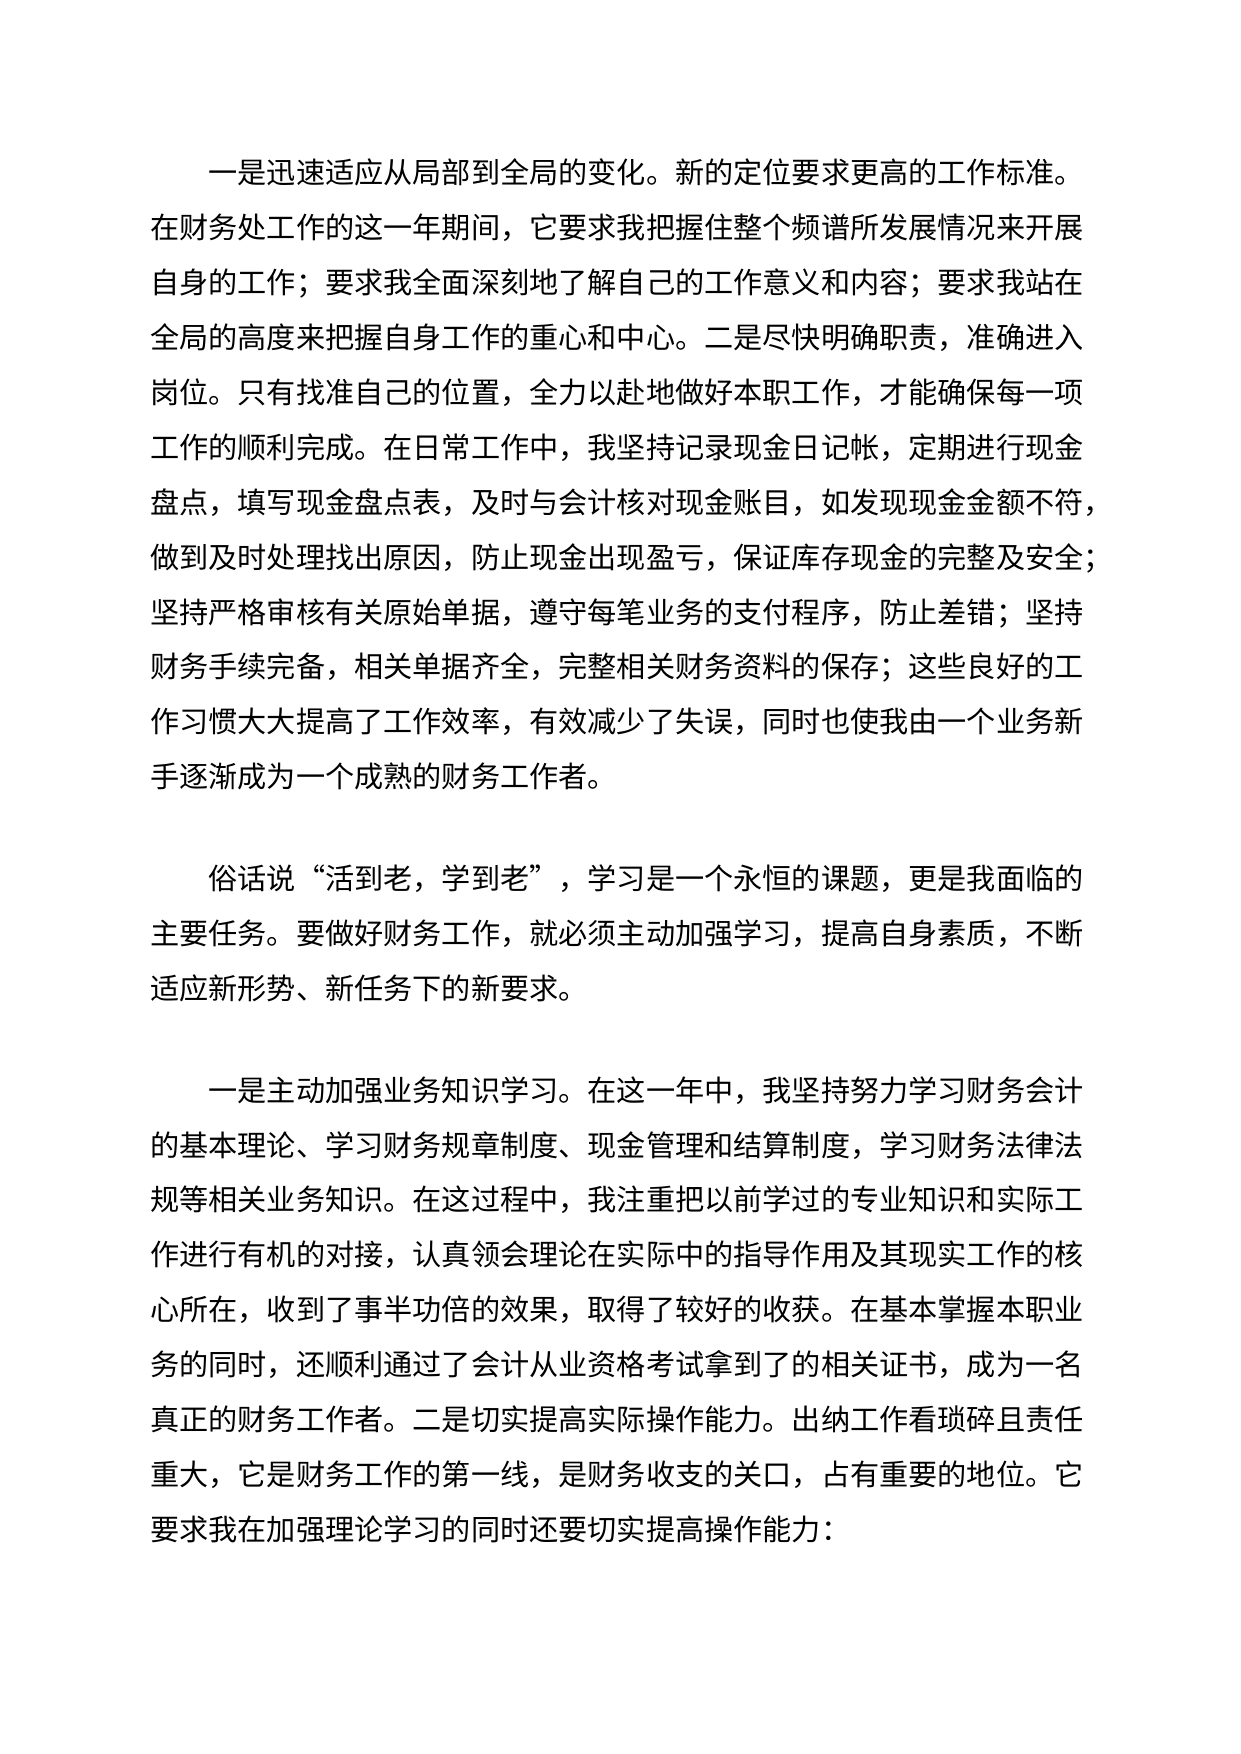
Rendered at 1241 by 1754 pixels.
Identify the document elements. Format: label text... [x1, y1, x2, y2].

text 一是主动加强业务知识学习。在这一年中，我坚持努力学习财务会计的基本理论、学习财务规章制度、现金管理和结算制度，学习财务法律法规等相关业务知识。在这过程中，我注重把以前学过的专业知识和实际工作进行有机的对接，认真领会理论在实际中的指导作用及其现实工作的核心所在，收到了事半功倍的效果，取得了较好的收获。在基本掌握本职业务的同时，还顺利通过了会计从业资格考试拿到了的相关证书，成为一名真正的财务工作者。二是切实提高实际操作能力。出纳工作看琐碎且责任重大，它是财务工作的第一线，是财务收支的关口，占有重要的地位。它要求我在加强理论学习的同时还要切实提高操作能力： [150, 1067, 1090, 1549]
text 俗话说“活到老，学到老”，学习是一个永恒的课题，更是我面临的主要任务。要做好财务工作，就必须主动加强学习，提高自身素质，不断适应新形势、新任务下的新要求。 [150, 856, 1090, 1008]
text 一是迅速适应从局部到全局的变化。新的定位要求更高的工作标准。在财务处工作的这一年期间，它要求我把握住整个频谱所发展情况来开展自身的工作；要求我全面深刻地了解自己的工作意义和内容；要求我站在全局的高度来把握自身工作的重心和中心。二是尽快明确职责，准确进入岗位。只有找准自己的位置，全力以赴地做好本职工作，才能确保每一项工作的顺利完成。在日常工作中，我坚持记录现金日记帐，定期进行现金盘点，填写现金盘点表，及时与会计核对现金账目，如发现现金金额不符，做到及时处理找出原因，防止现金出现盈亏，保证库存现金的完整及安全；坚持严格审核有关原始单据，遵守每笔业务的支付程序，防止差错；坚持财务手续完备，相关单据齐全，完整相关财务资料的保存；这些良好的工作习惯大大提高了工作效率，有效减少了失误，同时也使我由一个业务新手逐渐成为一个成熟的财务工作者。 [150, 150, 1090, 796]
